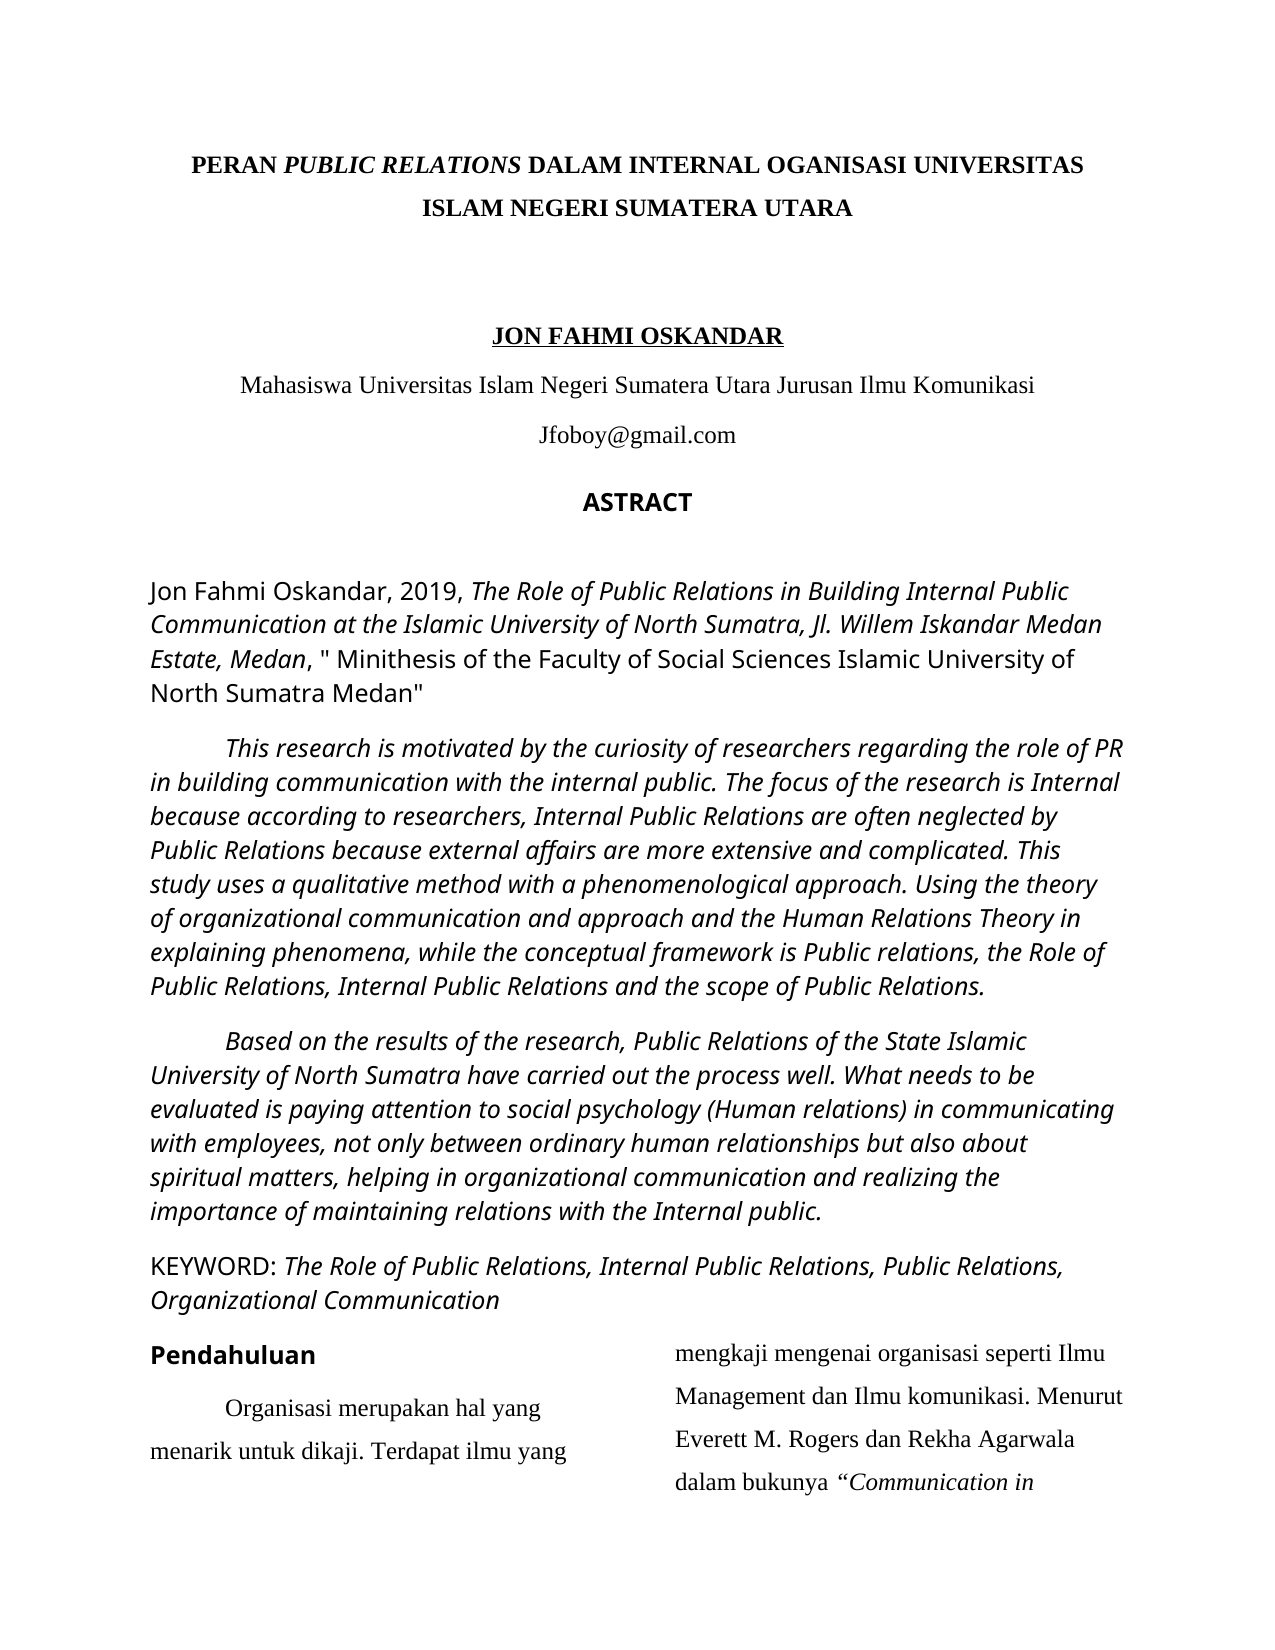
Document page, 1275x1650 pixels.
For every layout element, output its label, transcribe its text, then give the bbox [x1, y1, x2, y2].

text Pendahuluan [150, 1338, 600, 1372]
text KEYWORD: The Role of Public Relations, Internal Public Relations, Public Relations, Organizational Communication [150, 1249, 1125, 1317]
text ASTRACT [150, 484, 1125, 518]
text Jon Fahmi Oskandar, 2019, The Role of Public Relations in Building Internal Public Communication at the Islamic University of North Sumatra, Jl. Willem Iskandar Medan Estate, Medan, " Minithesis of the Faculty of Social Sciences Islamic University of North Sumatra Medan" [150, 573, 1125, 709]
text Mahasiswa Universitas Islam Negeri Sumatera Utara Jurusan Ilmu Komunikasi [150, 371, 1125, 399]
text JON FAHMI OSKANDAR [150, 321, 1125, 350]
text PERAN PUBLIC RELATIONS DALAM INTERNAL OGANISASI UNIVERSITAS ISLAM NEGERI SUMATERA UTARA [150, 150, 1125, 222]
text This research is motivated by the curiosity of researchers regarding the role of PR in building communication with the internal public. The focus of the research is Internal because according to researchers, Internal Public Relations are often neglected by Public Relations because external affairs are more extensive and complicated. This study uses a qualitative method with a phenomenological approach. Using the theory of organizational communication and approach and the Human Relations Theory in explaining phenomena, while the conceptual framework is Public relations, the Role of Public Relations, Internal Public Relations and the scope of Public Relations. [150, 730, 1125, 1003]
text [150, 1393, 600, 1464]
text Jfoboy@gmail.com [150, 420, 1125, 449]
text Based on the results of the research, Public Relations of the State Islamic University of North Sumatra have carried out the process well. What needs to be evaluated is paying attention to social psychology (Human relations) in communicating with employees, not only between ordinary human relationships but also about spiritual matters, helping in organizational communication and realizing the importance of maintaining relations with the Internal public. [150, 1023, 1125, 1228]
